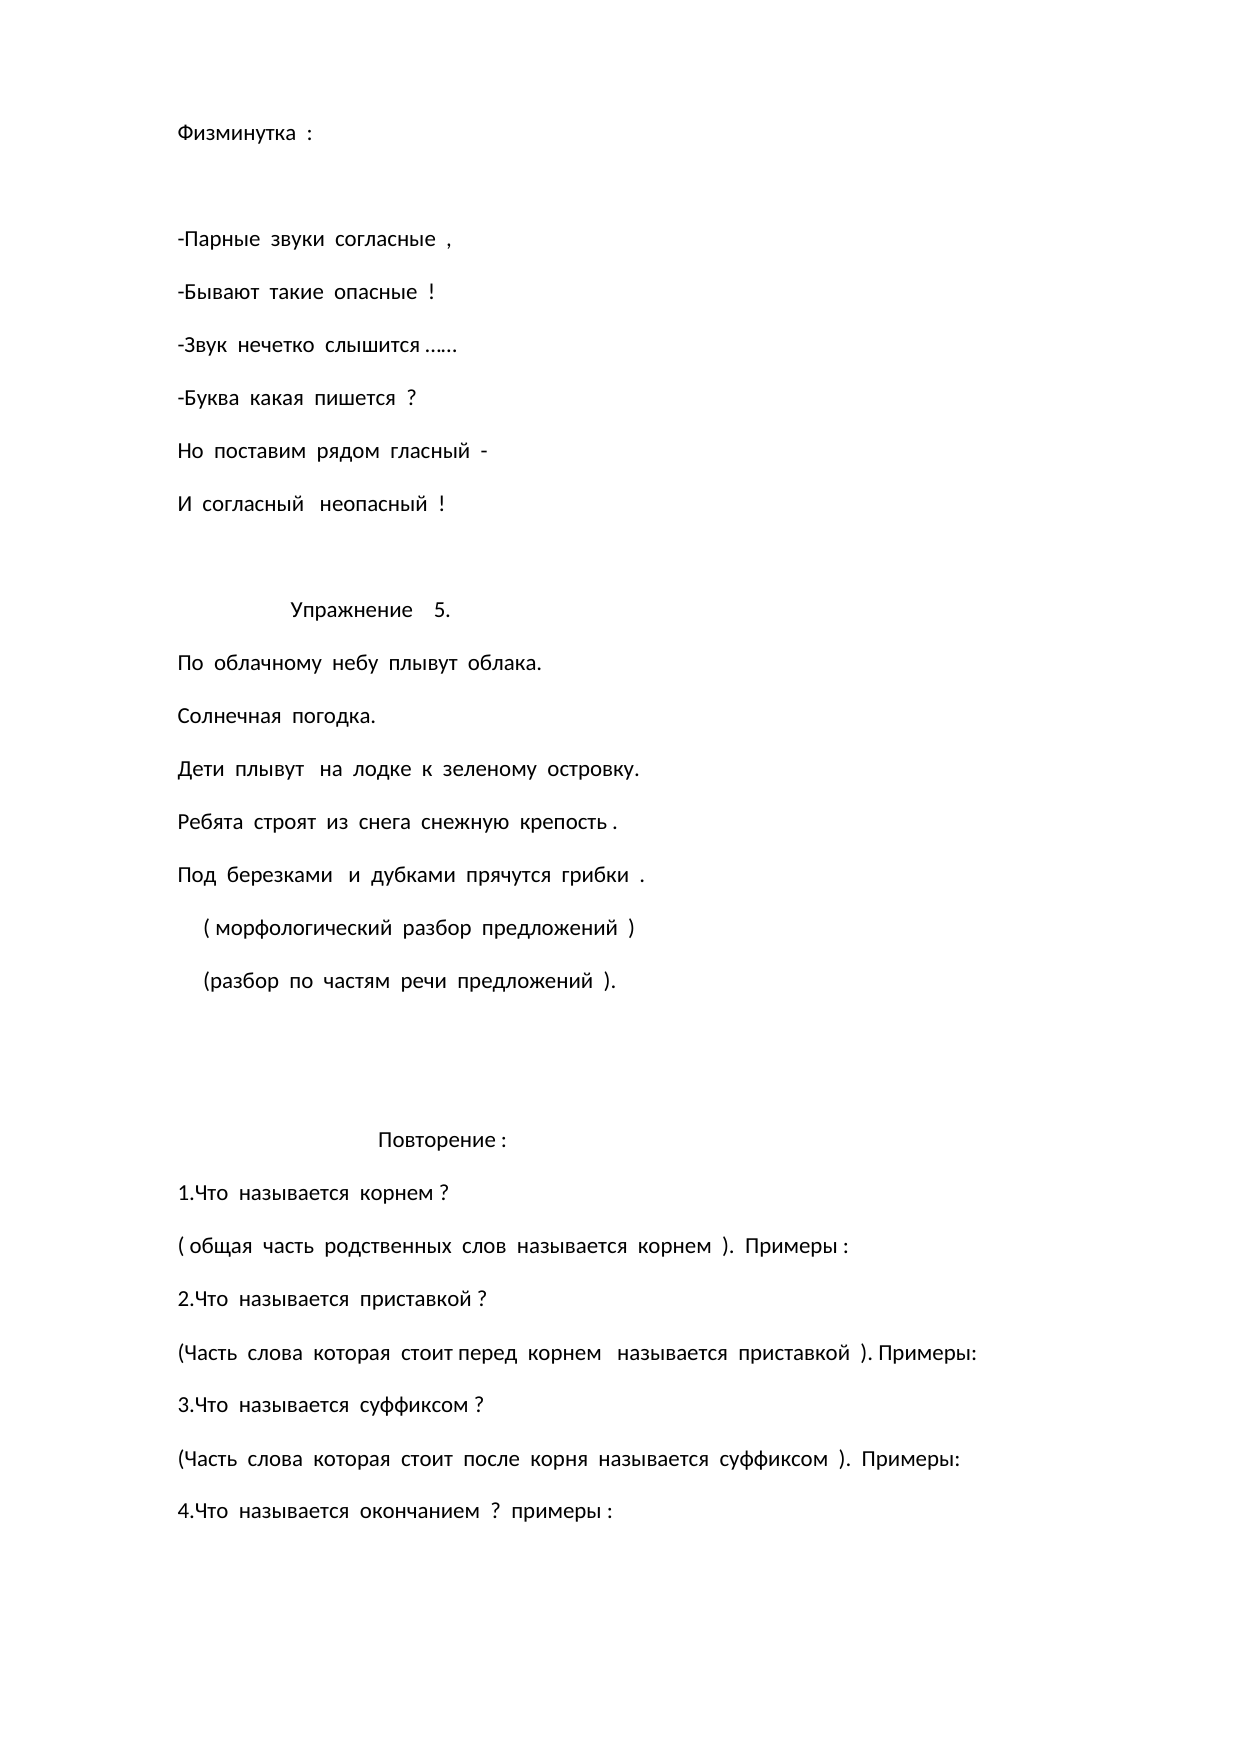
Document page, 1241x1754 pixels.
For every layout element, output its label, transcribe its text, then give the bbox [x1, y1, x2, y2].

text Но поставим рядом гласный - [177, 436, 1152, 464]
text Дети плывут на лодке к зеленому островку. [177, 754, 1152, 782]
text 4.Что называется окончанием ? примеры : [177, 1497, 1152, 1525]
text Упражнение 5. [177, 595, 1152, 623]
text ( общая часть родственных слов называется корнем ). Примеры : [177, 1232, 1152, 1259]
text ( морфологический разбор предложений ) [177, 913, 1152, 941]
text -Звук нечетко слышится …… [177, 330, 1152, 358]
text -Бывают такие опасные ! [177, 277, 1152, 305]
text (Часть слова которая стоит после корня называется суффиксом ). Примеры: [177, 1444, 1152, 1472]
text (разбор по частям речи предложений ). [177, 966, 1152, 994]
text Физминутка : [177, 118, 1152, 146]
text Под березками и дубками прячутся грибки . [177, 860, 1152, 888]
text -Буква какая пишется ? [177, 383, 1152, 411]
text -Парные звуки согласные , [177, 224, 1152, 252]
text 1.Что называется корнем ? [177, 1178, 1152, 1207]
text И согласный неопасный ! [177, 489, 1152, 517]
text Ребята строят из снега снежную крепость . [177, 807, 1152, 835]
text Повторение : [177, 1126, 1152, 1153]
text Солнечная погодка. [177, 701, 1152, 729]
text (Часть слова которая стоит перед корнем называется приставкой ). Примеры: [177, 1338, 1152, 1366]
text По облачному небу плывут облака. [177, 648, 1152, 676]
text 2.Что называется приставкой ? [177, 1284, 1152, 1313]
text 3.Что называется суффиксом ? [177, 1391, 1152, 1419]
